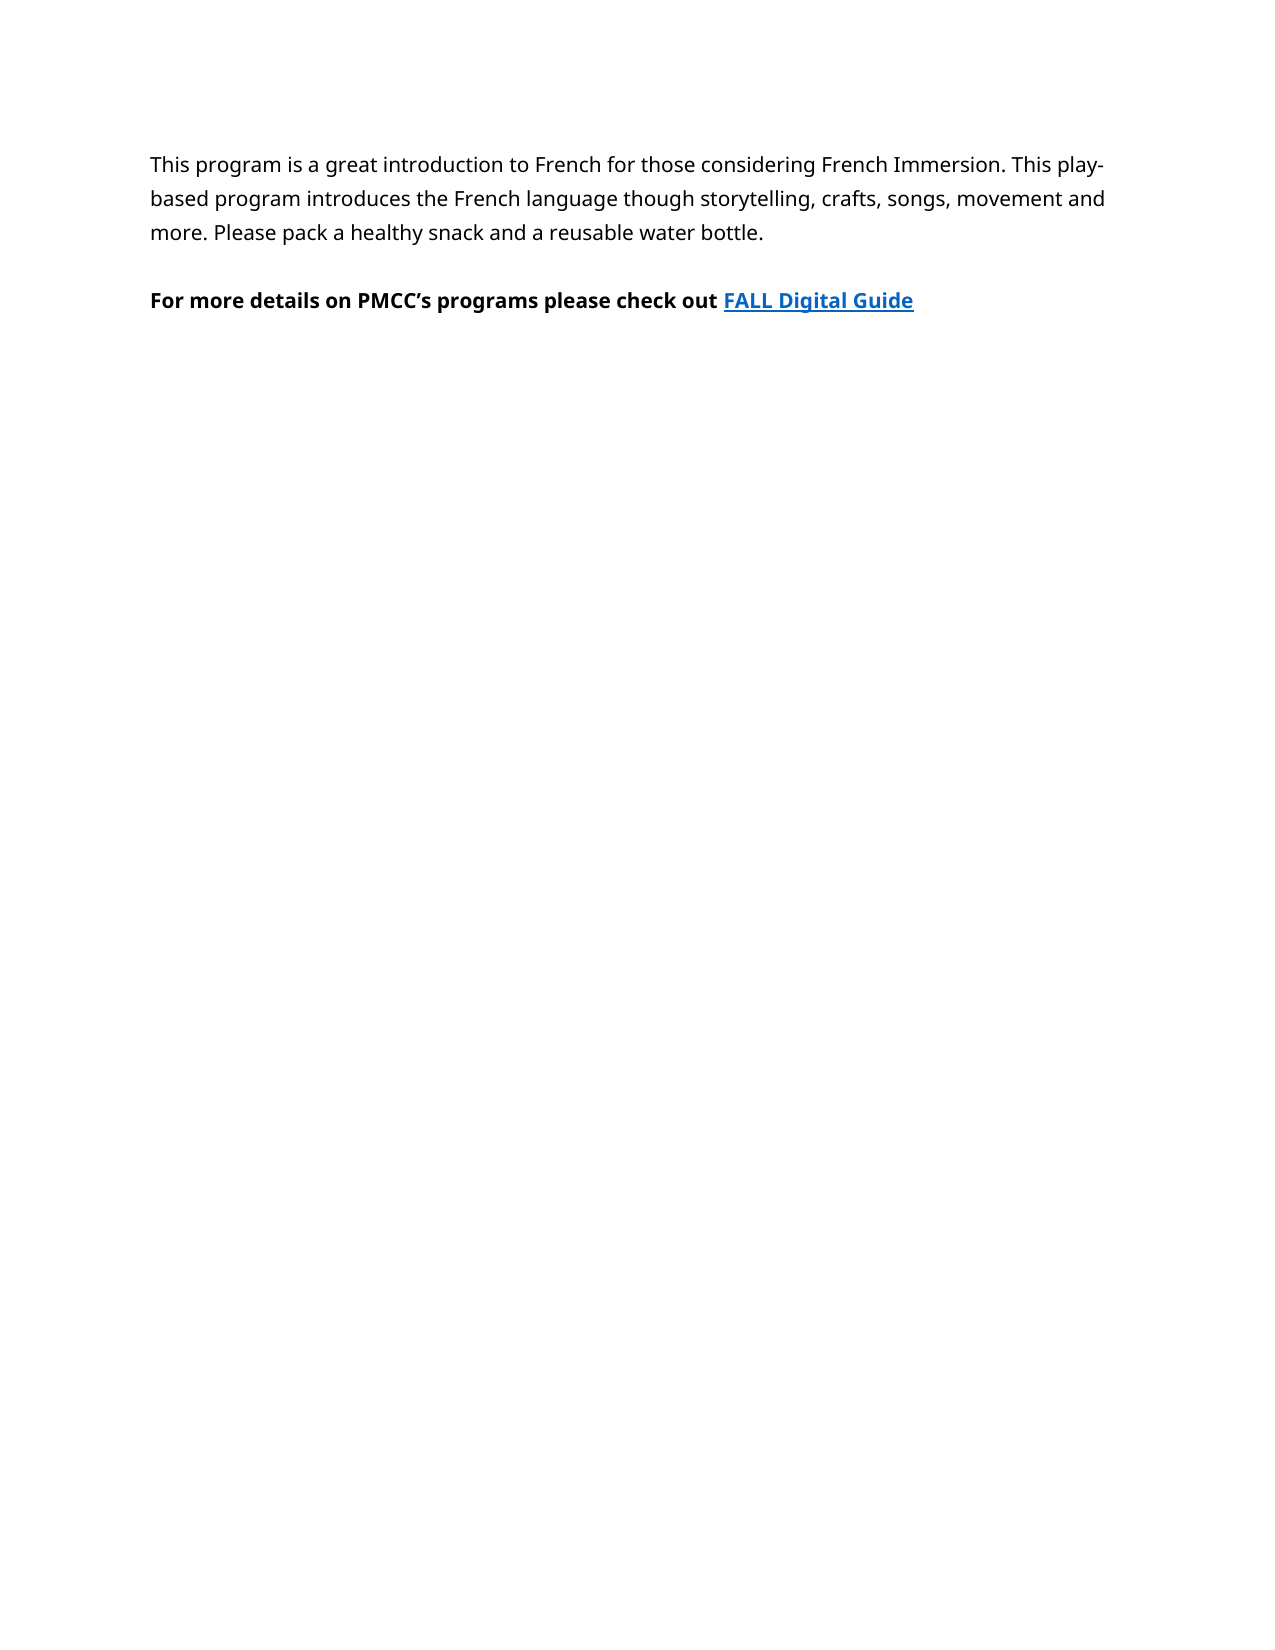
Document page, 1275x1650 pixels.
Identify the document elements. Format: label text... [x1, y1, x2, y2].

text This program is a great introduction to French for those considering French Immersion. This play-based program introduces the French language though storytelling, crafts, songs, movement and more. Please pack a healthy snack and a reusable water bottle. [150, 150, 1125, 247]
text For more details on PMCC’s programs please check out FALL Digital Guide [150, 286, 1125, 315]
